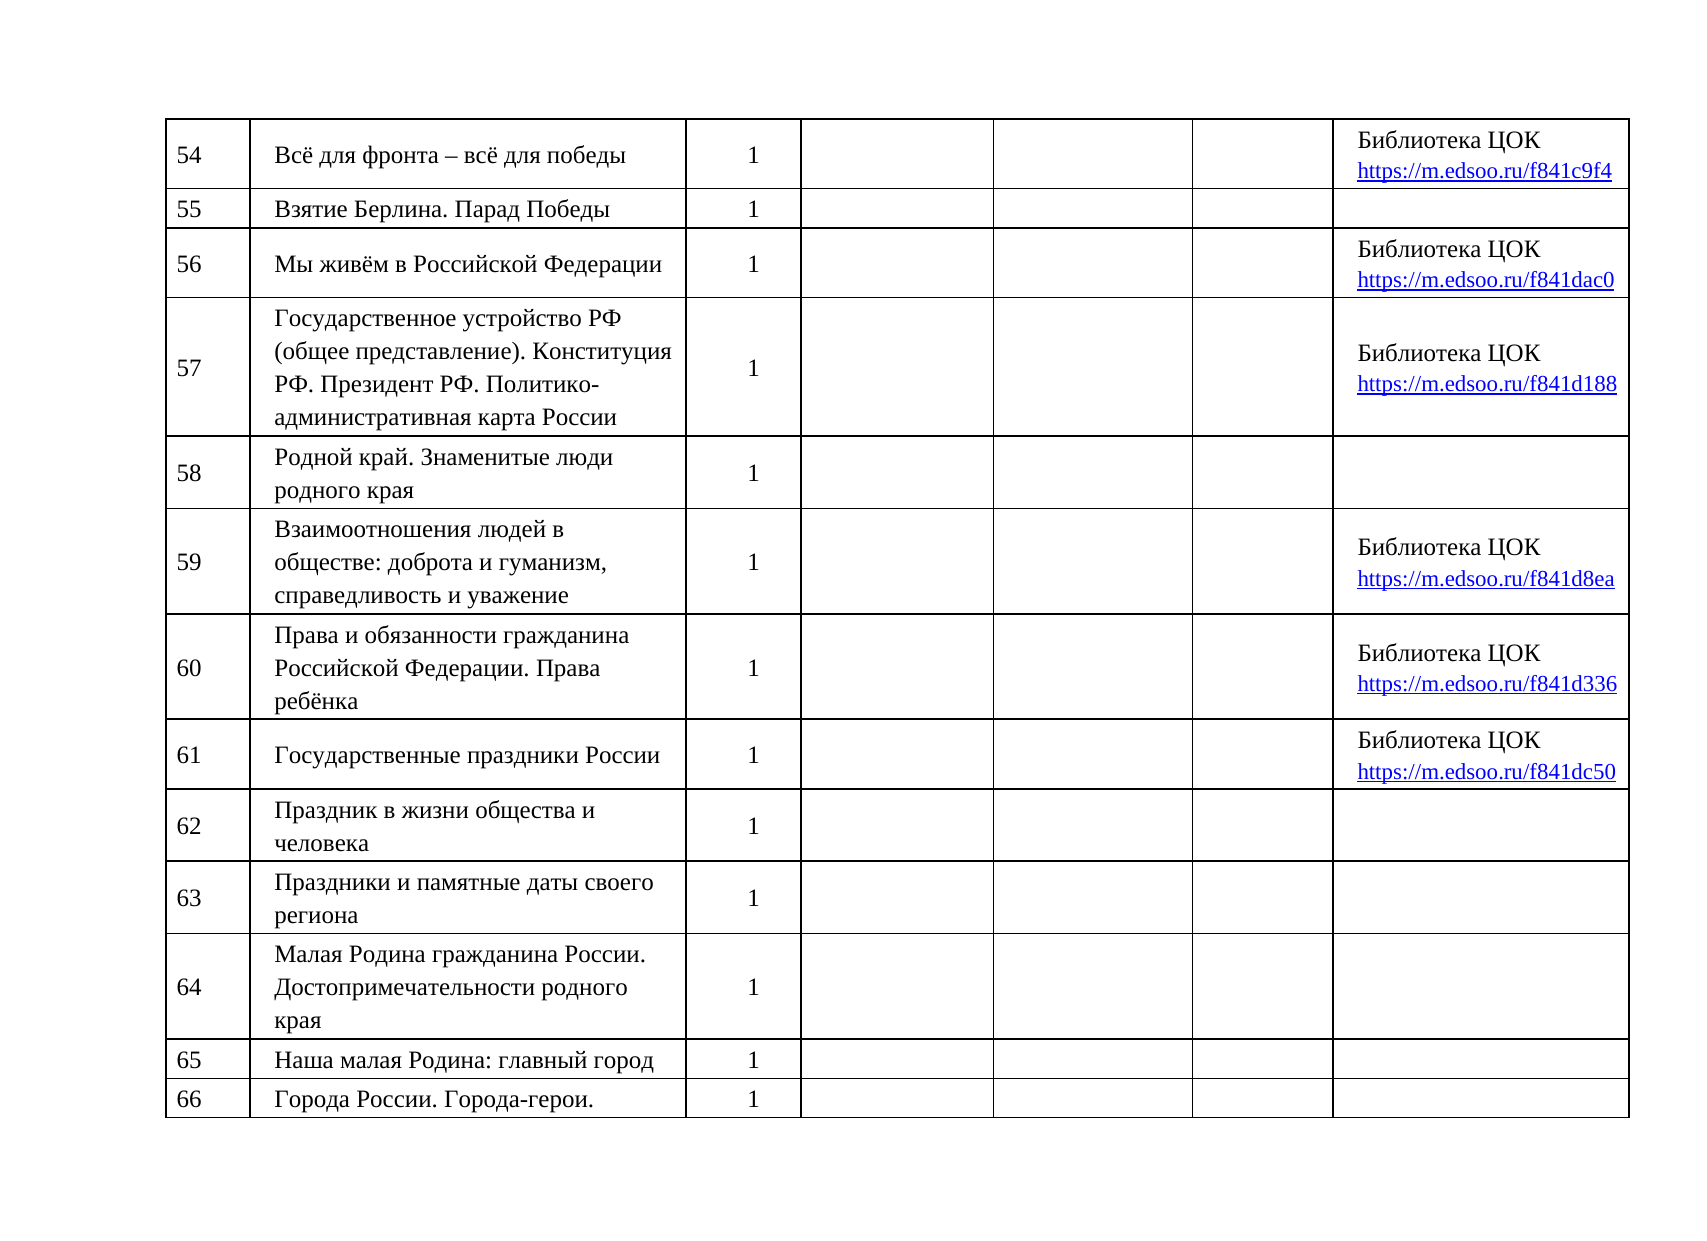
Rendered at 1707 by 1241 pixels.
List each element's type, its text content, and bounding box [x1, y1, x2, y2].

table_cell [802, 1040, 993, 1077]
table_cell 58 [167, 437, 249, 507]
table_cell Родной край. Знаменитые люди родного края [251, 437, 685, 507]
table_cell [1334, 1040, 1628, 1077]
table_cell 1 [687, 1040, 800, 1077]
table_cell 66 [167, 1079, 249, 1117]
table_cell Мы живём в Российской Федерации [251, 229, 685, 297]
table_cell 1 [687, 934, 800, 1038]
table_cell Наша малая Родина: главный город [251, 1040, 685, 1077]
table_cell [994, 862, 1192, 933]
table_cell 1 [687, 189, 800, 227]
table_cell Государственные праздники России [251, 720, 685, 788]
table_cell Права и обязанности гражданина Российской Федерации. Права ребёнка [251, 615, 685, 718]
table_cell 55 [167, 189, 249, 227]
table_cell 1 [687, 862, 800, 933]
table_cell 1 [687, 229, 800, 297]
table_cell [994, 298, 1192, 435]
table_cell 1 [687, 720, 800, 788]
table_cell [994, 615, 1192, 718]
table_cell [802, 229, 993, 297]
table_cell [802, 862, 993, 933]
table_cell [1334, 189, 1628, 227]
table_cell 62 [167, 790, 249, 860]
table_cell [994, 720, 1192, 788]
table_cell 1 [687, 615, 800, 718]
table_cell 54 [167, 120, 249, 188]
table_cell [1193, 1040, 1332, 1077]
table_cell Взаимоотношения людей в обществе: доброта и гуманизм, справедливость и уважение [251, 509, 685, 613]
table_cell [1334, 1079, 1628, 1117]
table_cell [994, 1040, 1192, 1077]
table_cell [1193, 298, 1332, 435]
table_cell [802, 720, 993, 788]
table_cell 1 [687, 120, 800, 188]
table_cell 1 [687, 509, 800, 613]
table_cell Праздники и памятные даты своего региона [251, 862, 685, 933]
table_cell [1193, 862, 1332, 933]
table_cell [802, 437, 993, 507]
table_cell [1193, 615, 1332, 718]
table_cell [802, 615, 993, 718]
table_cell Библиотека ЦОК https://m.edsoo.ru/f841c9f4 [1334, 120, 1628, 188]
table_cell [1334, 934, 1628, 1038]
table_cell Всё для фронта – всё для победы [251, 120, 685, 188]
table_cell [802, 934, 993, 1038]
table_cell [994, 790, 1192, 860]
table_cell [994, 934, 1192, 1038]
table_cell Взятие Берлина. Парад Победы [251, 189, 685, 227]
table_cell 56 [167, 229, 249, 297]
table_cell [802, 120, 993, 188]
table_cell [994, 1079, 1192, 1117]
table_cell 1 [687, 437, 800, 507]
table_cell [802, 189, 993, 227]
table_cell [1334, 790, 1628, 860]
table_cell [1193, 229, 1332, 297]
table_cell [994, 229, 1192, 297]
table_cell 60 [167, 615, 249, 718]
table_cell 63 [167, 862, 249, 933]
table_cell Праздник в жизни общества и человека [251, 790, 685, 860]
table_cell [802, 1079, 993, 1117]
table_cell [1193, 934, 1332, 1038]
table_cell 1 [687, 790, 800, 860]
table_cell [1193, 790, 1332, 860]
table_cell Библиотека ЦОК https://m.edsoo.ru/f841d336 [1334, 615, 1628, 718]
table_cell [1193, 189, 1332, 227]
table_cell 1 [687, 1079, 800, 1117]
table_cell [1334, 862, 1628, 933]
table_cell Библиотека ЦОК https://m.edsoo.ru/f841d188 [1334, 298, 1628, 435]
table_cell [1193, 437, 1332, 507]
table_cell [1193, 1079, 1332, 1117]
table_cell [1334, 437, 1628, 507]
table_cell 1 [687, 298, 800, 435]
table_cell [994, 437, 1192, 507]
table_cell [994, 120, 1192, 188]
table_cell [994, 189, 1192, 227]
table_cell Библиотека ЦОК https://m.edsoo.ru/f841dac0 [1334, 229, 1628, 297]
table_cell [1193, 720, 1332, 788]
table_cell 65 [167, 1040, 249, 1077]
table_cell Малая Родина гражданина России. Достопримечательности родного края [251, 934, 685, 1038]
table_cell [802, 509, 993, 613]
table_cell [1193, 509, 1332, 613]
table_cell 61 [167, 720, 249, 788]
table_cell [251, 1079, 685, 1117]
table_cell 64 [167, 934, 249, 1038]
table_cell Библиотека ЦОК https://m.edsoo.ru/f841d8ea [1334, 509, 1628, 613]
table_cell Библиотека ЦОК https://m.edsoo.ru/f841dc50 [1334, 720, 1628, 788]
table_cell [1193, 120, 1332, 188]
table_cell 57 [167, 298, 249, 435]
table_cell 59 [167, 509, 249, 613]
table_cell Государственное устройство РФ (общее представление). Конституция РФ. Президент РФ. Политико-административная карта России [251, 298, 685, 435]
table_cell [802, 790, 993, 860]
table_cell [802, 298, 993, 435]
table_cell [994, 509, 1192, 613]
